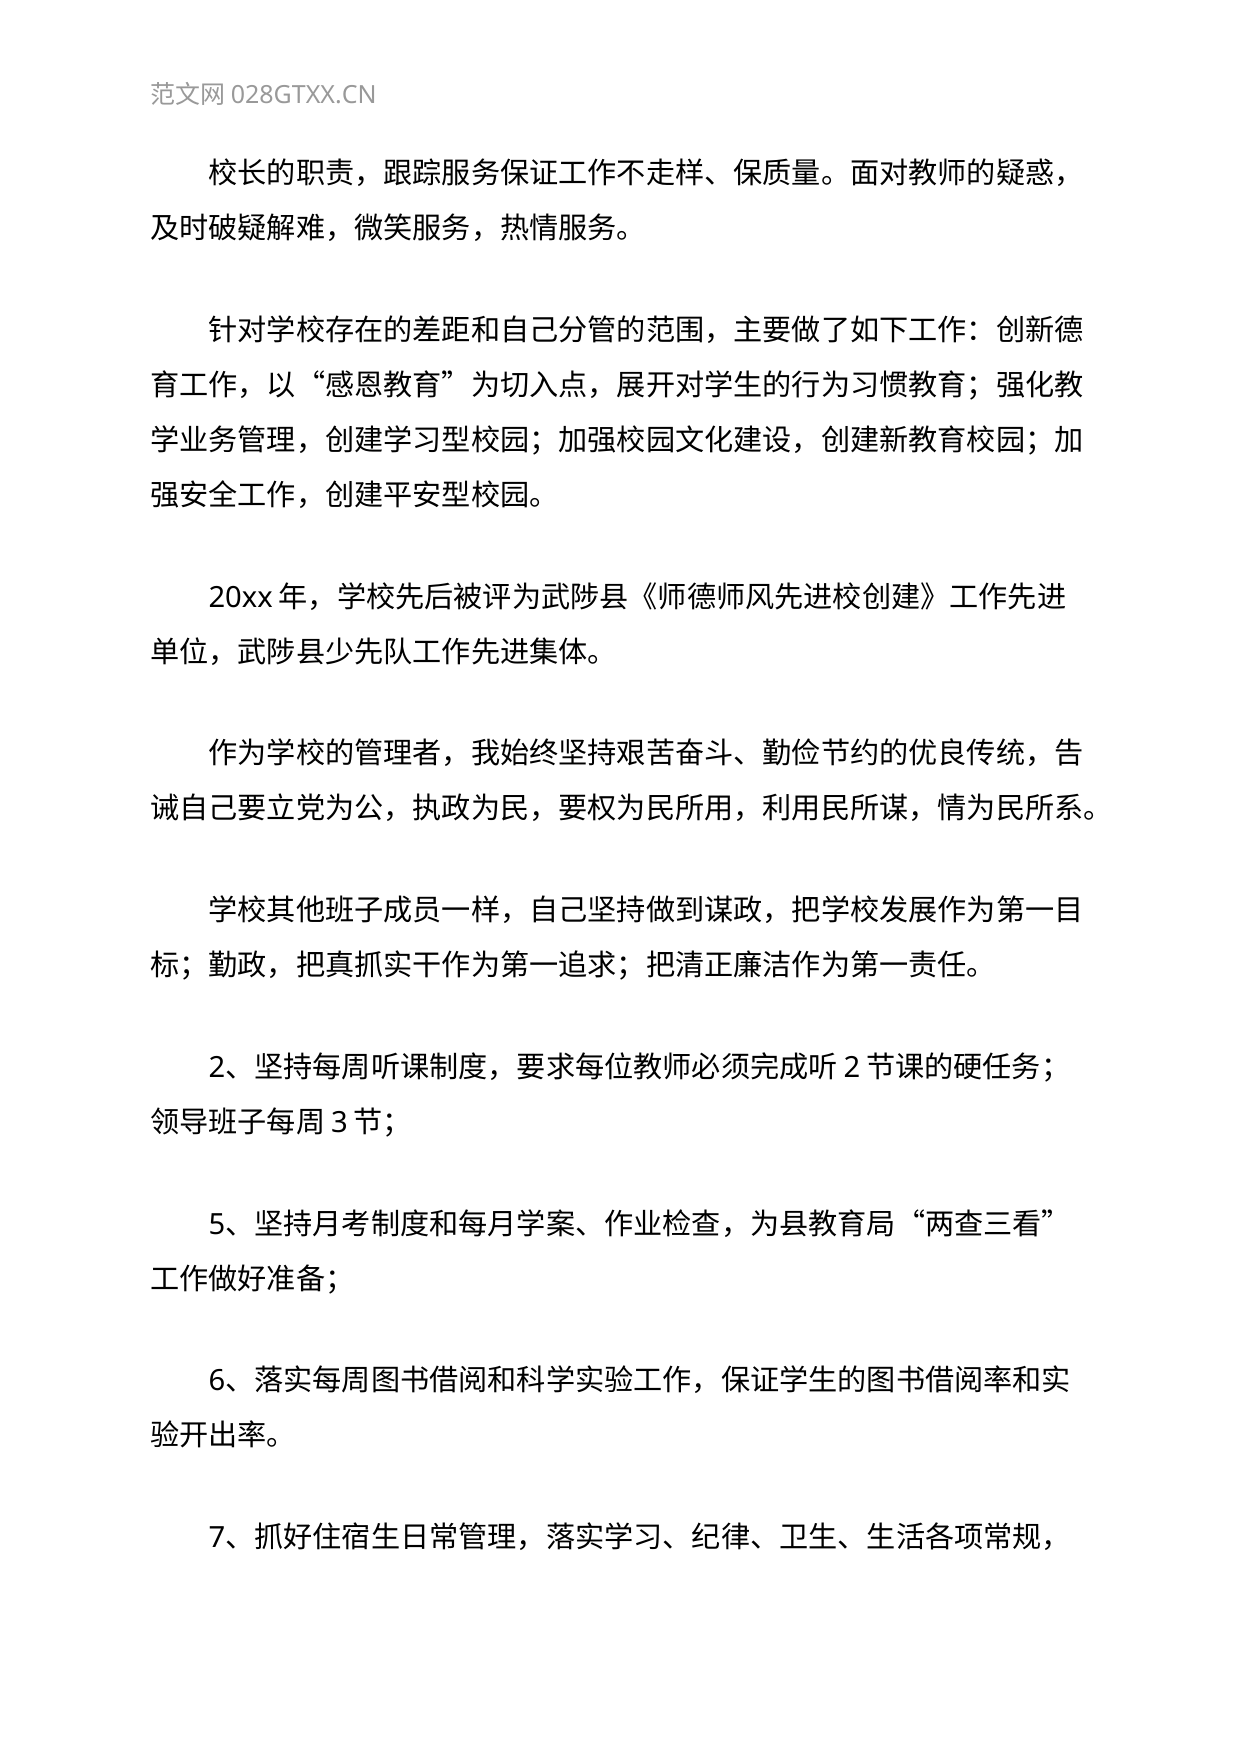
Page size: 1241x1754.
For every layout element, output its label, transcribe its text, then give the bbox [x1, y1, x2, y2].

text 6、落实每周图书借阅和科学实验工作，保证学生的图书借阅率和实验开出率。 [150, 1357, 1090, 1454]
text 20xx年，学校先后被评为武陟县《师德师风先进校创建》工作先进单位，武陟县少先队工作先进集体。 [150, 573, 1090, 670]
text 针对学校存在的差距和自己分管的范围，主要做了如下工作：创新德育工作，以“感恩教育”为切入点，展开对学生的行为习惯教育；强化教学业务管理，创建学习型校园；加强校园文化建设，创建新教育校园；加强安全工作，创建平安型校园。 [150, 307, 1090, 514]
text 作为学校的管理者，我始终坚持艰苦奋斗、勤俭节约的优良传统，告诫自己要立党为公，执政为民，要权为民所用，利用民所谋，情为民所系。 [150, 730, 1090, 827]
text 校长的职责，跟踪服务保证工作不走样、保质量。面对教师的疑惑，及时破疑解难，微笑服务，热情服务。 [150, 150, 1090, 247]
text 2、坚持每周听课制度，要求每位教师必须完成听2节课的硬任务；领导班子每周3节； [150, 1043, 1090, 1141]
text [150, 1514, 1090, 1556]
text 学校其他班子成员一样，自己坚持做到谋政，把学校发展作为第一目标；勤政，把真抓实干作为第一追求；把清正廉洁作为第一责任。 [150, 887, 1090, 984]
text 5、坚持月考制度和每月学案、作业检查，为县教育局“两查三看”工作做好准备； [150, 1200, 1090, 1297]
